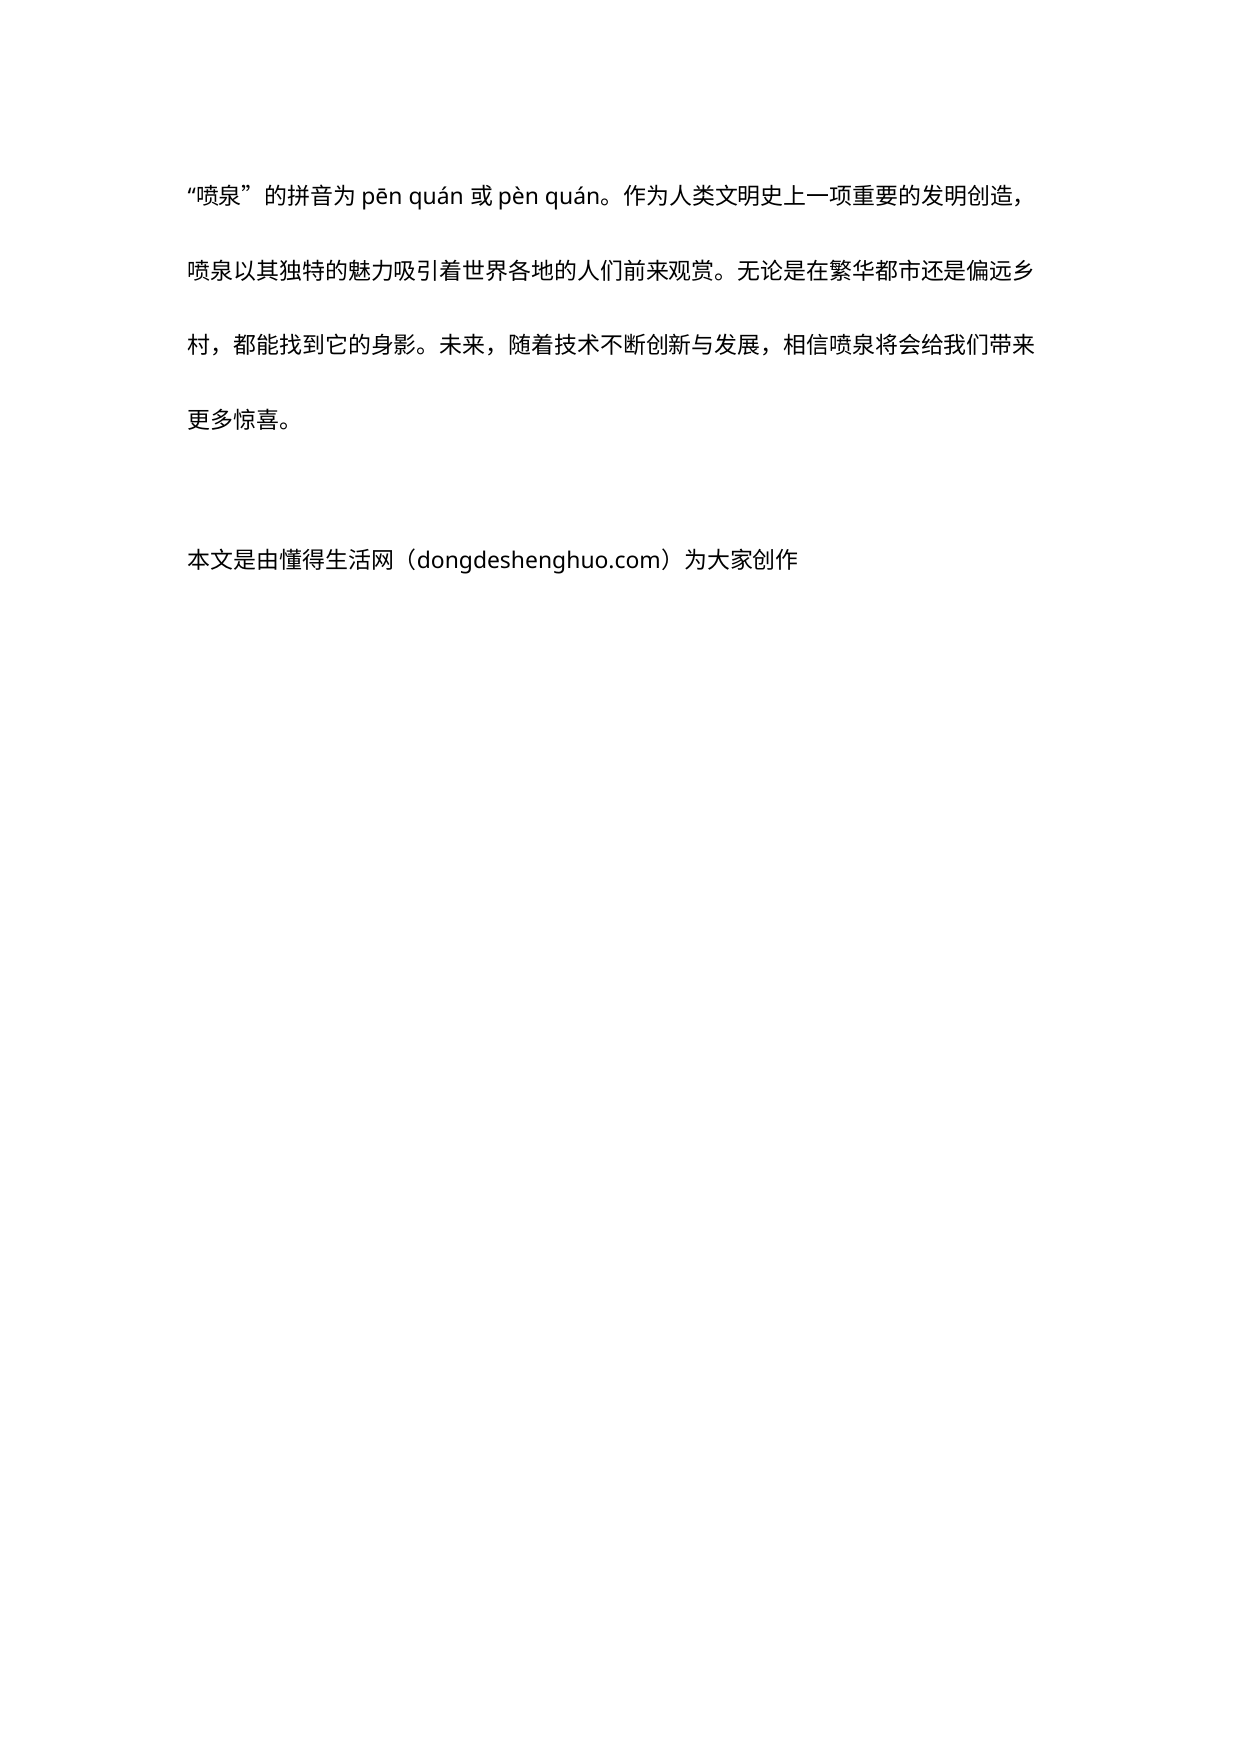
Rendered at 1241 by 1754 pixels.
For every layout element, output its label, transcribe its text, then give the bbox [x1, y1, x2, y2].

text “喷泉”的拼音为 pēn quán 或 pèn quán。作为人类文明史上一项重要的发明创造，喷泉以其独特的魅力吸引着世界各地的人们前来观赏。无论是在繁华都市还是偏远乡村，都能找到它的身影。未来，随着技术不断创新与发展，相信喷泉将会给我们带来更多惊喜。 [187, 162, 1053, 451]
text 本文是由懂得生活网（dongdeshenghuo.com）为大家创作 [187, 526, 1053, 591]
